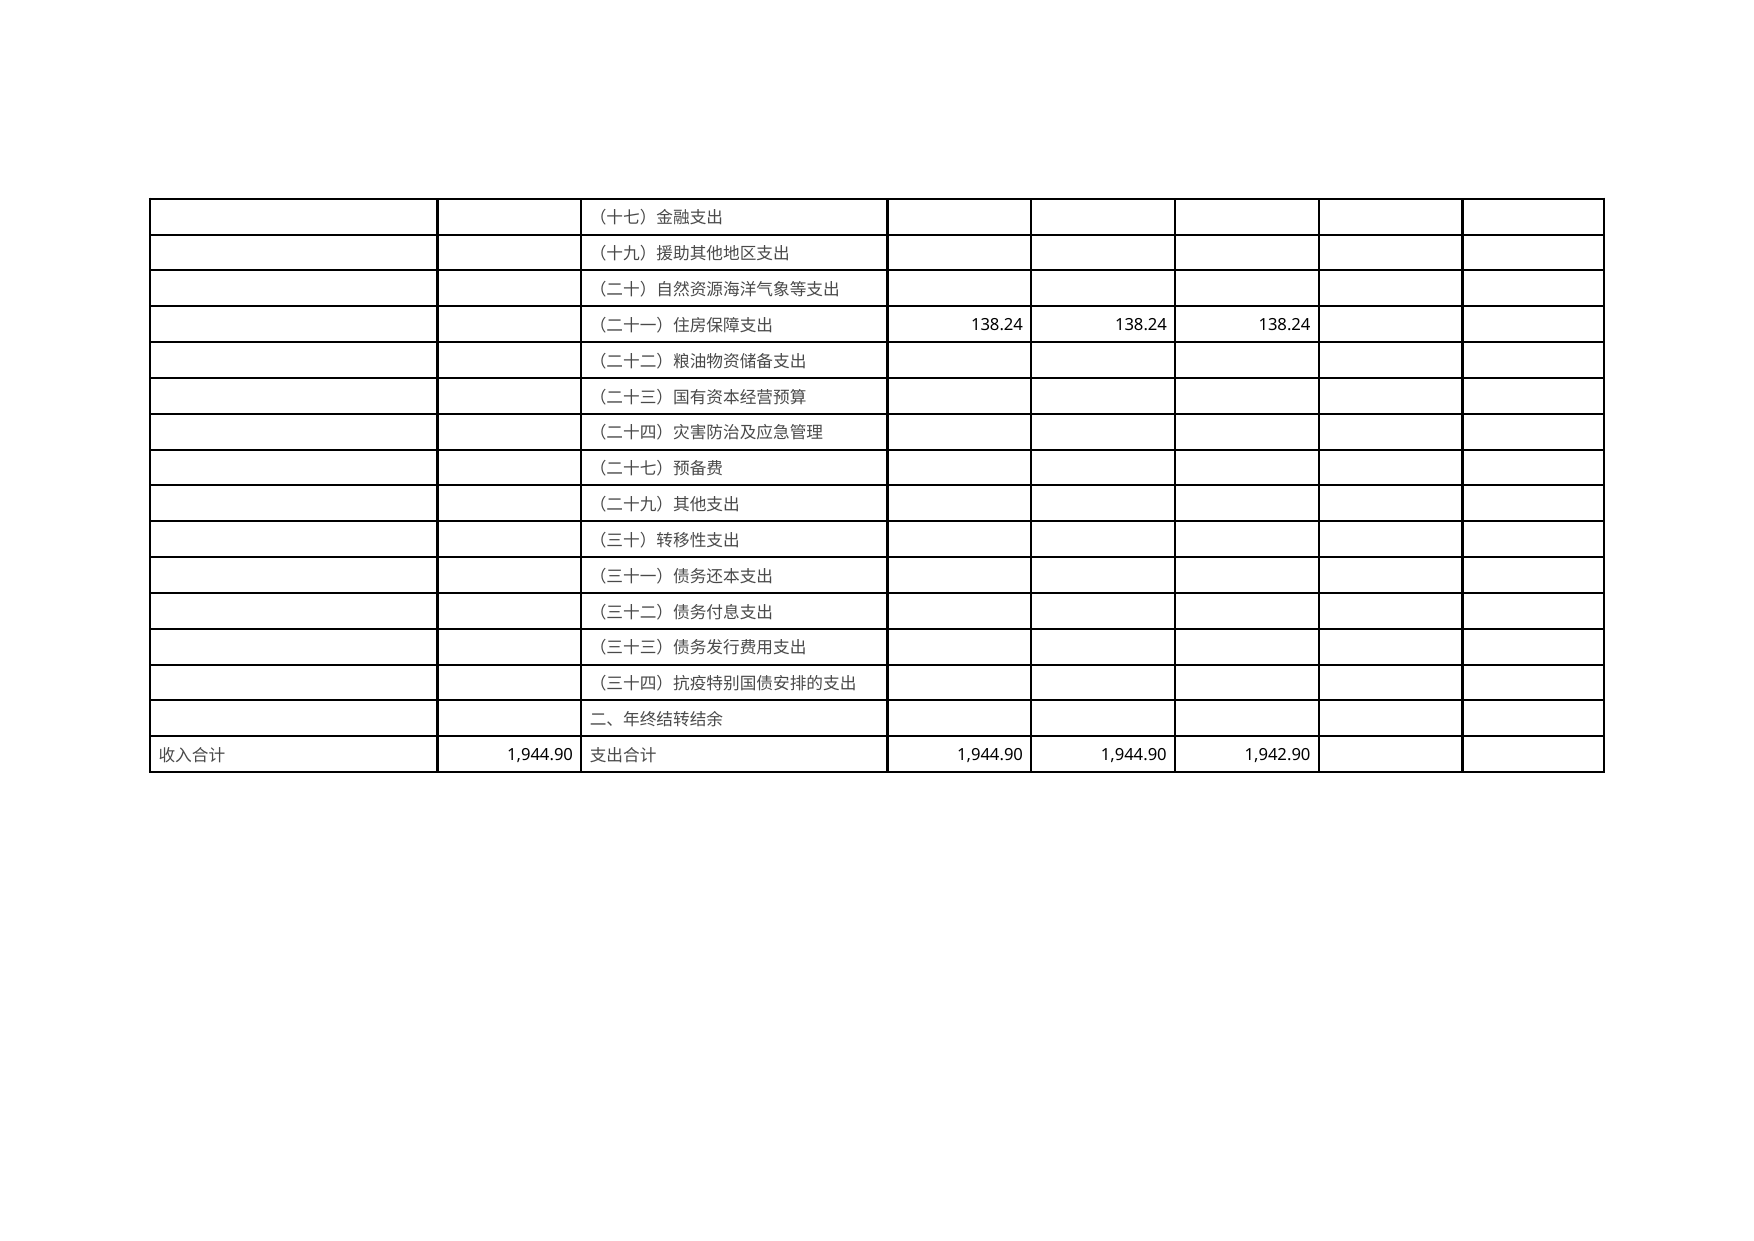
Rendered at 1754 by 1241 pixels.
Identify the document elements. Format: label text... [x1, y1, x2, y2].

table_cell [889, 701, 1030, 735]
table_cell [1320, 343, 1461, 377]
table_cell [1176, 486, 1318, 520]
table_cell 138.24 [889, 307, 1030, 341]
table_cell [151, 200, 436, 233]
table_cell [439, 451, 580, 484]
table_cell （二十二）粮油物资储备支出 [582, 343, 886, 377]
table_cell [439, 307, 580, 341]
table_cell [1176, 522, 1318, 556]
table_cell [1320, 379, 1461, 413]
table_cell [1176, 379, 1318, 413]
table_cell （二十九）其他支出 [582, 486, 886, 520]
table_cell [1320, 666, 1461, 699]
table_cell [1032, 200, 1174, 233]
table_cell [151, 594, 436, 628]
table_cell [439, 666, 580, 699]
table_cell [889, 630, 1030, 663]
table_cell [889, 379, 1030, 413]
table_cell [439, 486, 580, 520]
table_cell [889, 271, 1030, 305]
table_cell [151, 415, 436, 448]
table_cell 138.24 [1032, 307, 1174, 341]
table_cell [1032, 666, 1174, 699]
table_cell [439, 236, 580, 269]
table_cell [1176, 236, 1318, 269]
table_cell [439, 630, 580, 663]
table_cell [1464, 236, 1603, 269]
table_cell [1032, 558, 1174, 592]
table_cell [889, 343, 1030, 377]
table_cell [1176, 451, 1318, 484]
table_cell （三十一）债务还本支出 [582, 558, 886, 592]
table_cell [1032, 451, 1174, 484]
table_cell [889, 594, 1030, 628]
table_cell 1,942.90 [1176, 737, 1318, 771]
table_cell （二十四）灾害防治及应急管理 [582, 415, 886, 448]
table_cell [151, 486, 436, 520]
table_cell [1464, 307, 1603, 341]
table_cell [1032, 594, 1174, 628]
table_cell [1464, 271, 1603, 305]
table_cell （二十一）住房保障支出 [582, 307, 886, 341]
table_cell [151, 522, 436, 556]
table_cell [889, 522, 1030, 556]
table_cell （三十三）债务发行费用支出 [582, 630, 886, 663]
table_cell [151, 451, 436, 484]
table_cell [1320, 701, 1461, 735]
table_cell [1320, 630, 1461, 663]
table_cell [1032, 701, 1174, 735]
table_cell 支出合计 [582, 737, 886, 771]
table_cell [1032, 486, 1174, 520]
table_cell （二十三）国有资本经营预算 [582, 379, 886, 413]
table_cell （十七）金融支出 [582, 200, 886, 233]
table_cell [151, 701, 436, 735]
table_cell [1320, 737, 1461, 771]
table_cell [439, 701, 580, 735]
table_cell [1176, 343, 1318, 377]
table_cell [439, 271, 580, 305]
table_cell [151, 236, 436, 269]
table_cell 二、年终结转结余 [582, 701, 886, 735]
table_cell [1320, 486, 1461, 520]
table_cell [151, 666, 436, 699]
table_cell [1464, 415, 1603, 448]
table_cell [1032, 236, 1174, 269]
table_cell [1176, 200, 1318, 233]
table_cell [1464, 558, 1603, 592]
table_cell [1032, 522, 1174, 556]
table_cell 138.24 [1176, 307, 1318, 341]
table_cell [1464, 666, 1603, 699]
table_cell [889, 200, 1030, 233]
table_cell （十九）援助其他地区支出 [582, 236, 886, 269]
table_cell [1464, 486, 1603, 520]
table_cell [1464, 737, 1603, 771]
table_cell [439, 522, 580, 556]
table_cell [1320, 307, 1461, 341]
table_cell [1176, 666, 1318, 699]
table_cell [1320, 236, 1461, 269]
table_cell [439, 200, 580, 233]
table_cell [1320, 451, 1461, 484]
table_cell [1464, 379, 1603, 413]
table_cell [1464, 451, 1603, 484]
table_cell [1176, 271, 1318, 305]
table_cell [439, 415, 580, 448]
table_cell [1464, 594, 1603, 628]
table_cell [889, 558, 1030, 592]
table_cell [151, 307, 436, 341]
table_cell [889, 451, 1030, 484]
table_cell [1320, 594, 1461, 628]
table_cell [1032, 379, 1174, 413]
table_cell [1032, 630, 1174, 663]
table_cell [889, 415, 1030, 448]
table_cell [1176, 558, 1318, 592]
table_cell [1320, 522, 1461, 556]
table_cell （三十四）抗疫特别国债安排的支出 [582, 666, 886, 699]
table_cell [151, 343, 436, 377]
table_cell 1,944.90 [889, 737, 1030, 771]
table_cell [1032, 271, 1174, 305]
table_cell [151, 558, 436, 592]
table_cell [1176, 701, 1318, 735]
table_cell [151, 379, 436, 413]
table_cell [439, 343, 580, 377]
table_cell [1320, 271, 1461, 305]
table_cell （三十）转移性支出 [582, 522, 886, 556]
table_cell [1176, 415, 1318, 448]
table_cell [889, 486, 1030, 520]
table_cell [1176, 630, 1318, 663]
table_cell [889, 236, 1030, 269]
table_cell 1,944.90 [1032, 737, 1174, 771]
table_cell [1464, 522, 1603, 556]
table_cell [1464, 200, 1603, 233]
table_cell （二十七）预备费 [582, 451, 886, 484]
table_cell [1464, 630, 1603, 663]
table_cell [439, 594, 580, 628]
table_cell [439, 379, 580, 413]
table_cell 收入合计 [151, 737, 436, 771]
table_cell [1032, 415, 1174, 448]
table_cell [151, 271, 436, 305]
table_cell [1320, 200, 1461, 233]
table_cell （二十）自然资源海洋气象等支出 [582, 271, 886, 305]
table_cell （三十二）债务付息支出 [582, 594, 886, 628]
table_cell [1464, 343, 1603, 377]
table_cell [1320, 415, 1461, 448]
table_cell [1176, 594, 1318, 628]
table_cell [889, 666, 1030, 699]
table_cell [1032, 343, 1174, 377]
table_cell [1464, 701, 1603, 735]
table_cell 1,944.90 [439, 737, 580, 771]
table_cell [439, 558, 580, 592]
table_cell [151, 630, 436, 663]
table_cell [1320, 558, 1461, 592]
